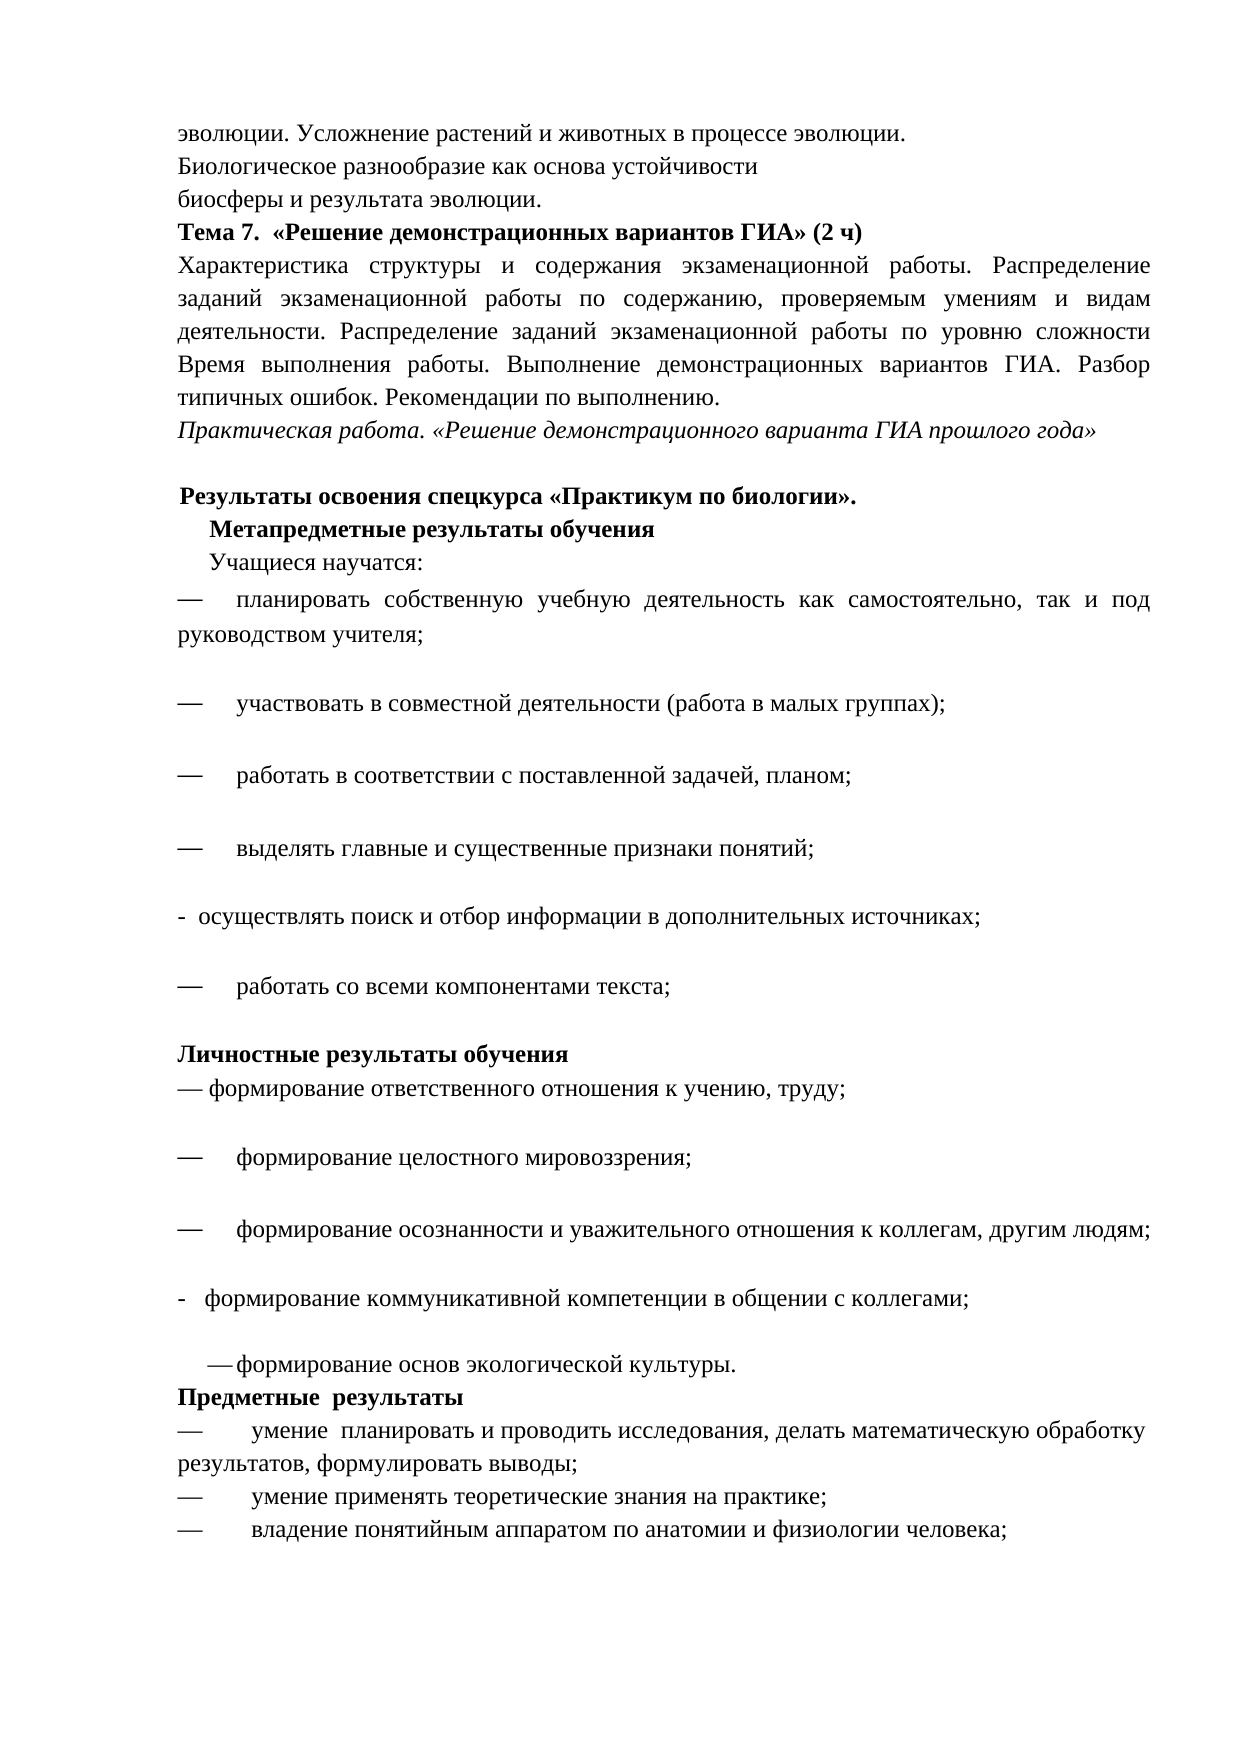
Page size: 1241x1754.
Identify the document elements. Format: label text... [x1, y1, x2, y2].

list формирование целостного мировоззрения; [177, 1139, 1152, 1173]
text Учащиеся научатся: [208, 547, 1152, 576]
list планировать собственную учебную деятельность как самостоятельно, так и под руководством учителя; [177, 580, 1152, 647]
text Предметные результаты — умение планировать и проводить исследования, делать математическую обработку результатов, формулировать выводы; [177, 1382, 1152, 1477]
text Результаты освоения спецкурса «Практикум по биологии». [179, 481, 1149, 510]
list формирование осознанности и уважительного отношения к коллегам, другим людям; [177, 1211, 1152, 1245]
list выделять главные и существенные признаки понятий; [177, 829, 1152, 863]
text — владение понятийным аппаратом по анатомии и физиологии человека; [177, 1514, 1152, 1543]
text Метапредметные результаты обучения [209, 514, 1152, 543]
list работать со всеми компонентами текста; [177, 967, 1152, 1001]
text Практическая работа. «Решение демонстрационного варианта ГИА прошлого года» [177, 415, 1152, 444]
list участвовать в совместной деятельности (работа в малых группах); [177, 685, 1152, 719]
text — формирование ответственного отношения к учению, труду; [177, 1073, 1152, 1101]
text — формирование основ экологической культуры. [207, 1349, 1152, 1378]
text - осуществлять поиск и отбор информации в дополнительных источниках; [177, 901, 1152, 930]
list работать в соответствии с поставленной задачей, планом; [177, 757, 1152, 791]
text эволюции. Усложнение растений и животных в процессе эволюции. [177, 118, 1152, 147]
text Тема 7. «Решение демонстрационных вариантов ГИА» (2 ч) [177, 217, 1152, 246]
text биосферы и результата эволюции. [177, 184, 1152, 213]
text Характеристика структуры и содержания экзаменационной работы. Распределение заданий экзаменационной работы по содержанию, проверяемым умениям и видам деятельности. Распределение заданий экзаменационной работы по уровню сложности Время выполнения работы. Выполнение демонстрационных вариантов ГИА. Разбор типичных ошибок. Рекомендации по выполнению. [177, 250, 1152, 411]
text — умение применять теоретические знания на практике; [177, 1481, 1152, 1510]
text Биологическое разнообразие как основа устойчивости [177, 151, 1152, 180]
text - формирование коммуникативной компетенции в общении с коллегами; [177, 1283, 1152, 1312]
text Личностные результаты обучения [177, 1039, 1152, 1068]
